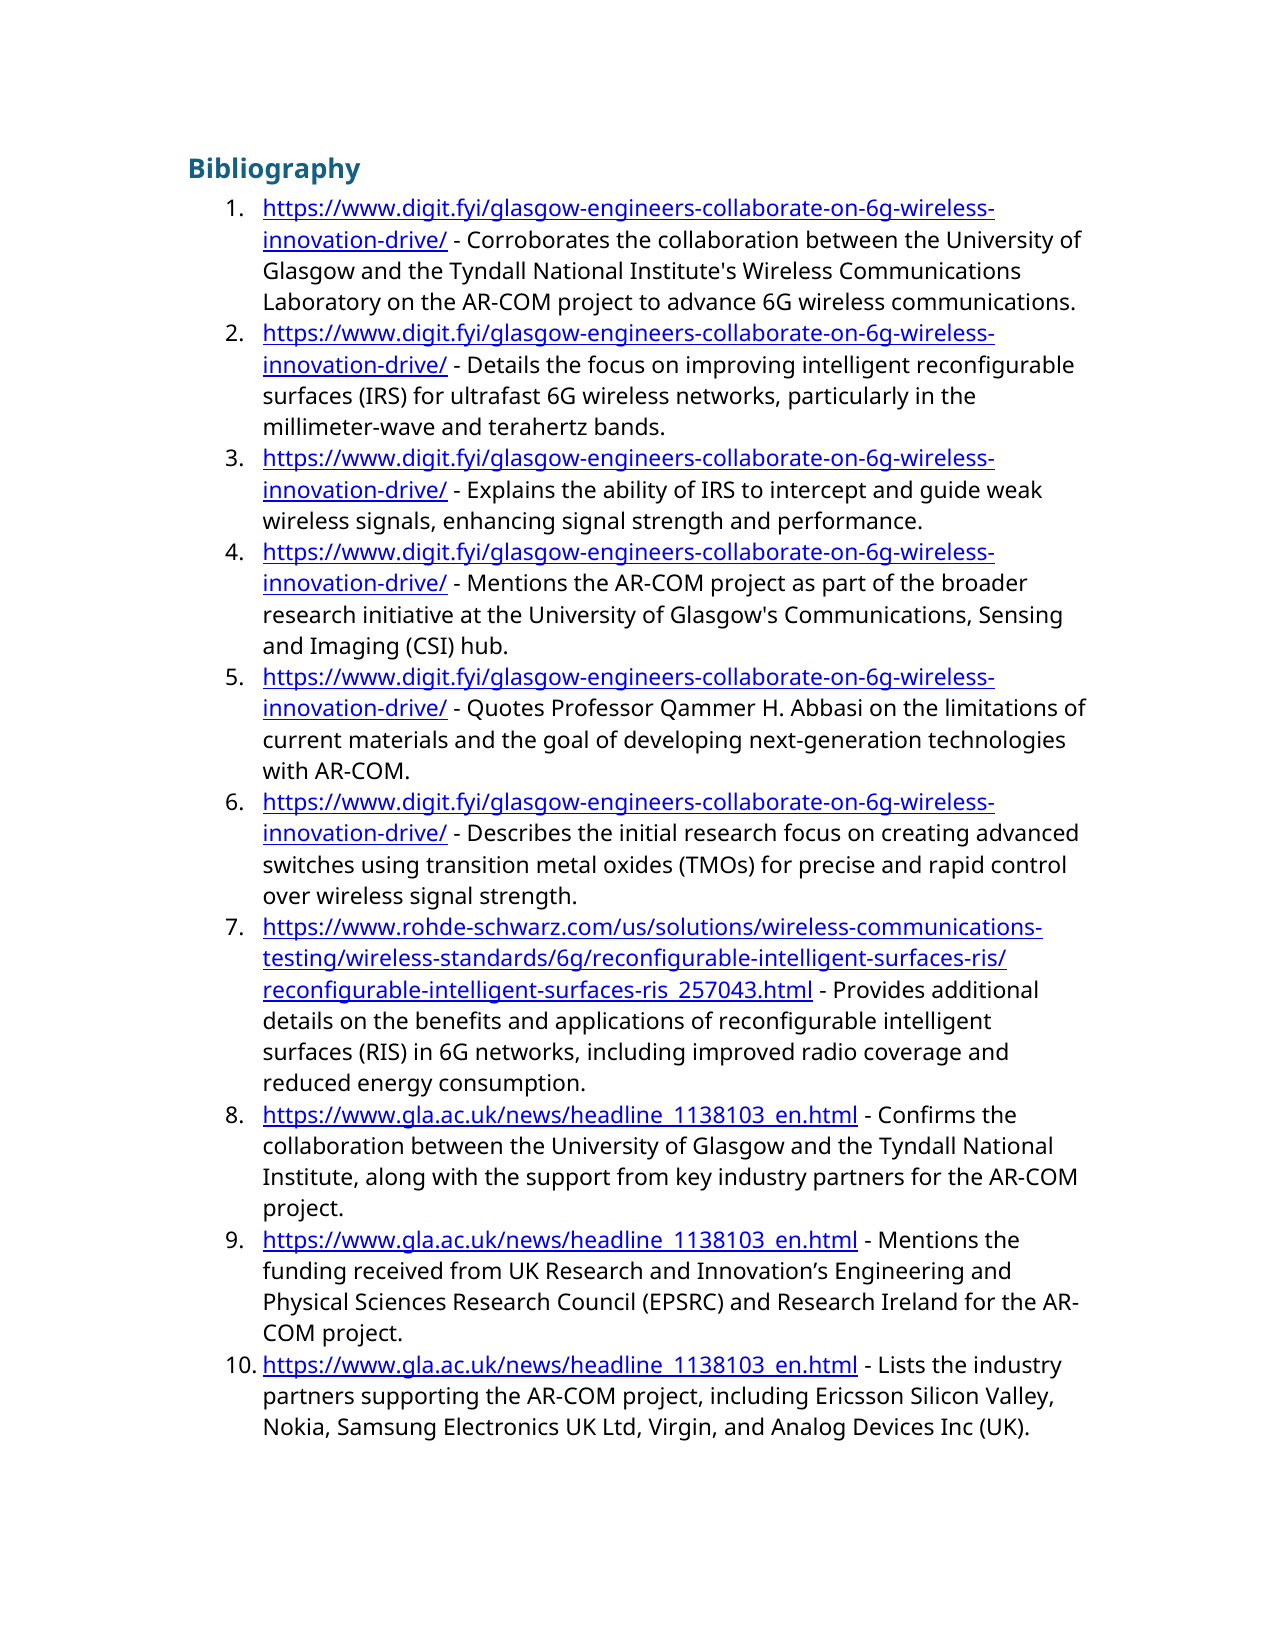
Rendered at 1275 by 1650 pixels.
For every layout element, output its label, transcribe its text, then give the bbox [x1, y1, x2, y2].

list https://www.gla.ac.uk/news/headline_1138103_en.html - Lists the industry partners supporting the AR-COM project, including Ericsson Silicon Valley, Nokia, Samsung Electronics UK Ltd, Virgin, and Analog Devices Inc (UK). [225, 1349, 1087, 1442]
list https://www.gla.ac.uk/news/headline_1138103_en.html - Mentions the funding received from UK Research and Innovation’s Engineering and Physical Sciences Research Council (EPSRC) and Research Ireland for the AR-COM project. [225, 1224, 1087, 1349]
list https://www.digit.fyi/glasgow-engineers-collaborate-on-6g-wireless-innovation-drive/ - Quotes Professor Qammer H. Abbasi on the limitations of current materials and the goal of developing next-generation technologies with AR-COM. [225, 661, 1087, 786]
list https://www.digit.fyi/glasgow-engineers-collaborate-on-6g-wireless-innovation-drive/ - Details the focus on improving intelligent reconfigurable surfaces (IRS) for ultrafast 6G wireless networks, particularly in the millimeter-wave and terahertz bands. [225, 317, 1087, 442]
subtitle Bibliography [187, 150, 1087, 187]
list https://www.digit.fyi/glasgow-engineers-collaborate-on-6g-wireless-innovation-drive/ - Mentions the AR-COM project as part of the broader research initiative at the University of Glasgow's Communications, Sensing and Imaging (CSI) hub. [225, 536, 1087, 661]
list https://www.digit.fyi/glasgow-engineers-collaborate-on-6g-wireless-innovation-drive/ - Describes the initial research focus on creating advanced switches using transition metal oxides (TMOs) for precise and rapid control over wireless signal strength. [225, 786, 1087, 911]
list https://www.digit.fyi/glasgow-engineers-collaborate-on-6g-wireless-innovation-drive/ - Corroborates the collaboration between the University of Glasgow and the Tyndall National Institute's Wireless Communications Laboratory on the AR-COM project to advance 6G wireless communications. [225, 192, 1087, 317]
list https://www.digit.fyi/glasgow-engineers-collaborate-on-6g-wireless-innovation-drive/ - Explains the ability of IRS to intercept and guide weak wireless signals, enhancing signal strength and performance. [225, 442, 1087, 536]
list https://www.rohde-schwarz.com/us/solutions/wireless-communications-testing/wireless-standards/6g/reconfigurable-intelligent-surfaces-ris/reconfigurable-intelligent-surfaces-ris_257043.html - Provides additional details on the benefits and applications of reconfigurable intelligent surfaces (RIS) in 6G networks, including improved radio coverage and reduced energy consumption. [225, 911, 1087, 1099]
list https://www.gla.ac.uk/news/headline_1138103_en.html - Confirms the collaboration between the University of Glasgow and the Tyndall National Institute, along with the support from key industry partners for the AR-COM project. [225, 1099, 1087, 1224]
